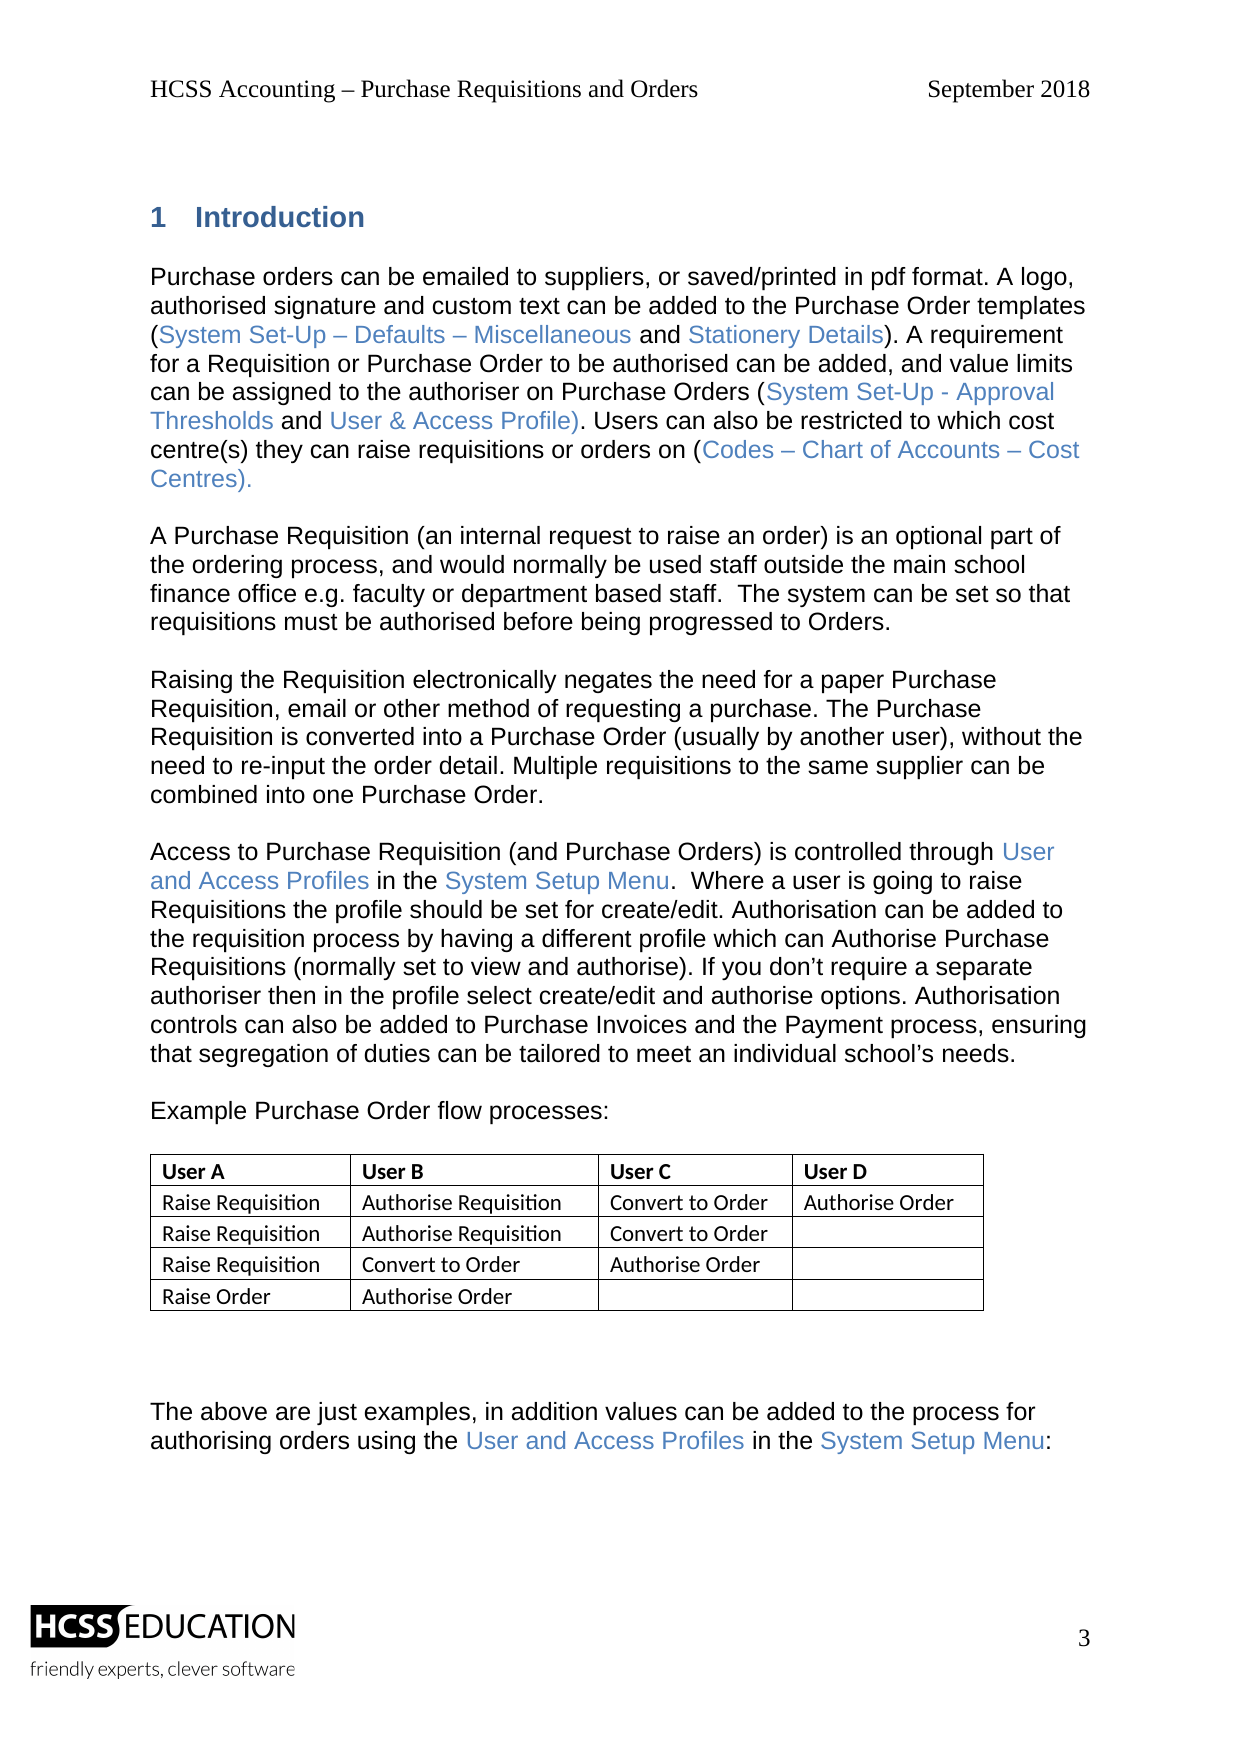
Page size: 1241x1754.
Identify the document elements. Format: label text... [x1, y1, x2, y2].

text Purchase orders can be emailed to suppliers, or saved/printed in pdf format. A logo, authorised signature and custom text can be added to the Purchase Order templates (System Set-Up – Defaults – Miscellaneous and Stationery Details). A requirement for a Requisition or Purchase Order to be authorised can be added, and value limits can be assigned to the authoriser on Purchase Orders (System Set-Up - Approval Thresholds and User & Access Profile). Users can also be restricted to which cost centre(s) they can raise requisitions or orders on (Codes – Chart of Accounts – Cost Centres). [150, 262, 1090, 492]
table_cell [793, 1217, 983, 1247]
table_header User A [151, 1155, 350, 1185]
table_cell Raise Requisition [151, 1217, 350, 1247]
table_cell Authorise Order [599, 1248, 792, 1278]
table_cell [599, 1280, 792, 1310]
text Example Purchase Order flow processes: [150, 1096, 1090, 1125]
table_header User C [599, 1155, 792, 1185]
text Raising the Requisition electronically negates the need for a paper Purchase Requisition, email or other method of requesting a purchase. The Purchase Requisition is converted into a Purchase Order (usually by another user), without the need to re-input the order detail. Multiple requisitions to the same supplier can be combined into one Purchase Order. [150, 665, 1090, 808]
text A Purchase Requisition (an internal request to raise an order) is an optional part of the ordering process, and would normally be used staff outside the main school finance office e.g. faculty or department based staff. The system can be set so that requisitions must be authorised before being progressed to Orders. [150, 521, 1090, 636]
table_header User B [351, 1155, 598, 1185]
text Access to Purchase Requisition (and Purchase Orders) is controlled through User and Access Profiles in the System Setup Menu. Where a user is going to raise Requisitions the profile should be set for create/edit. Authorisation can be added to the requisition process by having a different profile which can Authorise Purchase Requisitions (normally set to view and authorise). If you don’t require a separate authoriser then in the profile select create/edit and authorise options. Authorisation controls can also be added to Purchase Invoices and the Payment process, ensuring that segregation of duties can be tailored to meet an individual school’s needs. [150, 837, 1090, 1067]
table_cell Raise Requisition [151, 1248, 350, 1278]
text The above are just examples, in addition values can be added to the process for authorising orders using the User and Access Profiles in the System Setup Menu: [150, 1397, 1090, 1454]
table_cell Authorise Requisition [351, 1217, 598, 1247]
table_cell Convert to Order [599, 1186, 792, 1216]
table_cell Authorise Order [351, 1280, 598, 1310]
table_cell Authorise Order [793, 1186, 983, 1216]
table_cell Convert to Order [351, 1248, 598, 1278]
table_cell Raise Requisition [151, 1186, 350, 1216]
table_cell [793, 1248, 983, 1278]
table_header User D [793, 1155, 983, 1185]
table_cell Authorise Requisition [351, 1186, 598, 1216]
table_cell Raise Order [151, 1280, 350, 1310]
subtitle Introduction [150, 200, 1090, 233]
table_cell Convert to Order [599, 1217, 792, 1247]
table_cell [793, 1280, 983, 1310]
picture [30, 1605, 295, 1679]
